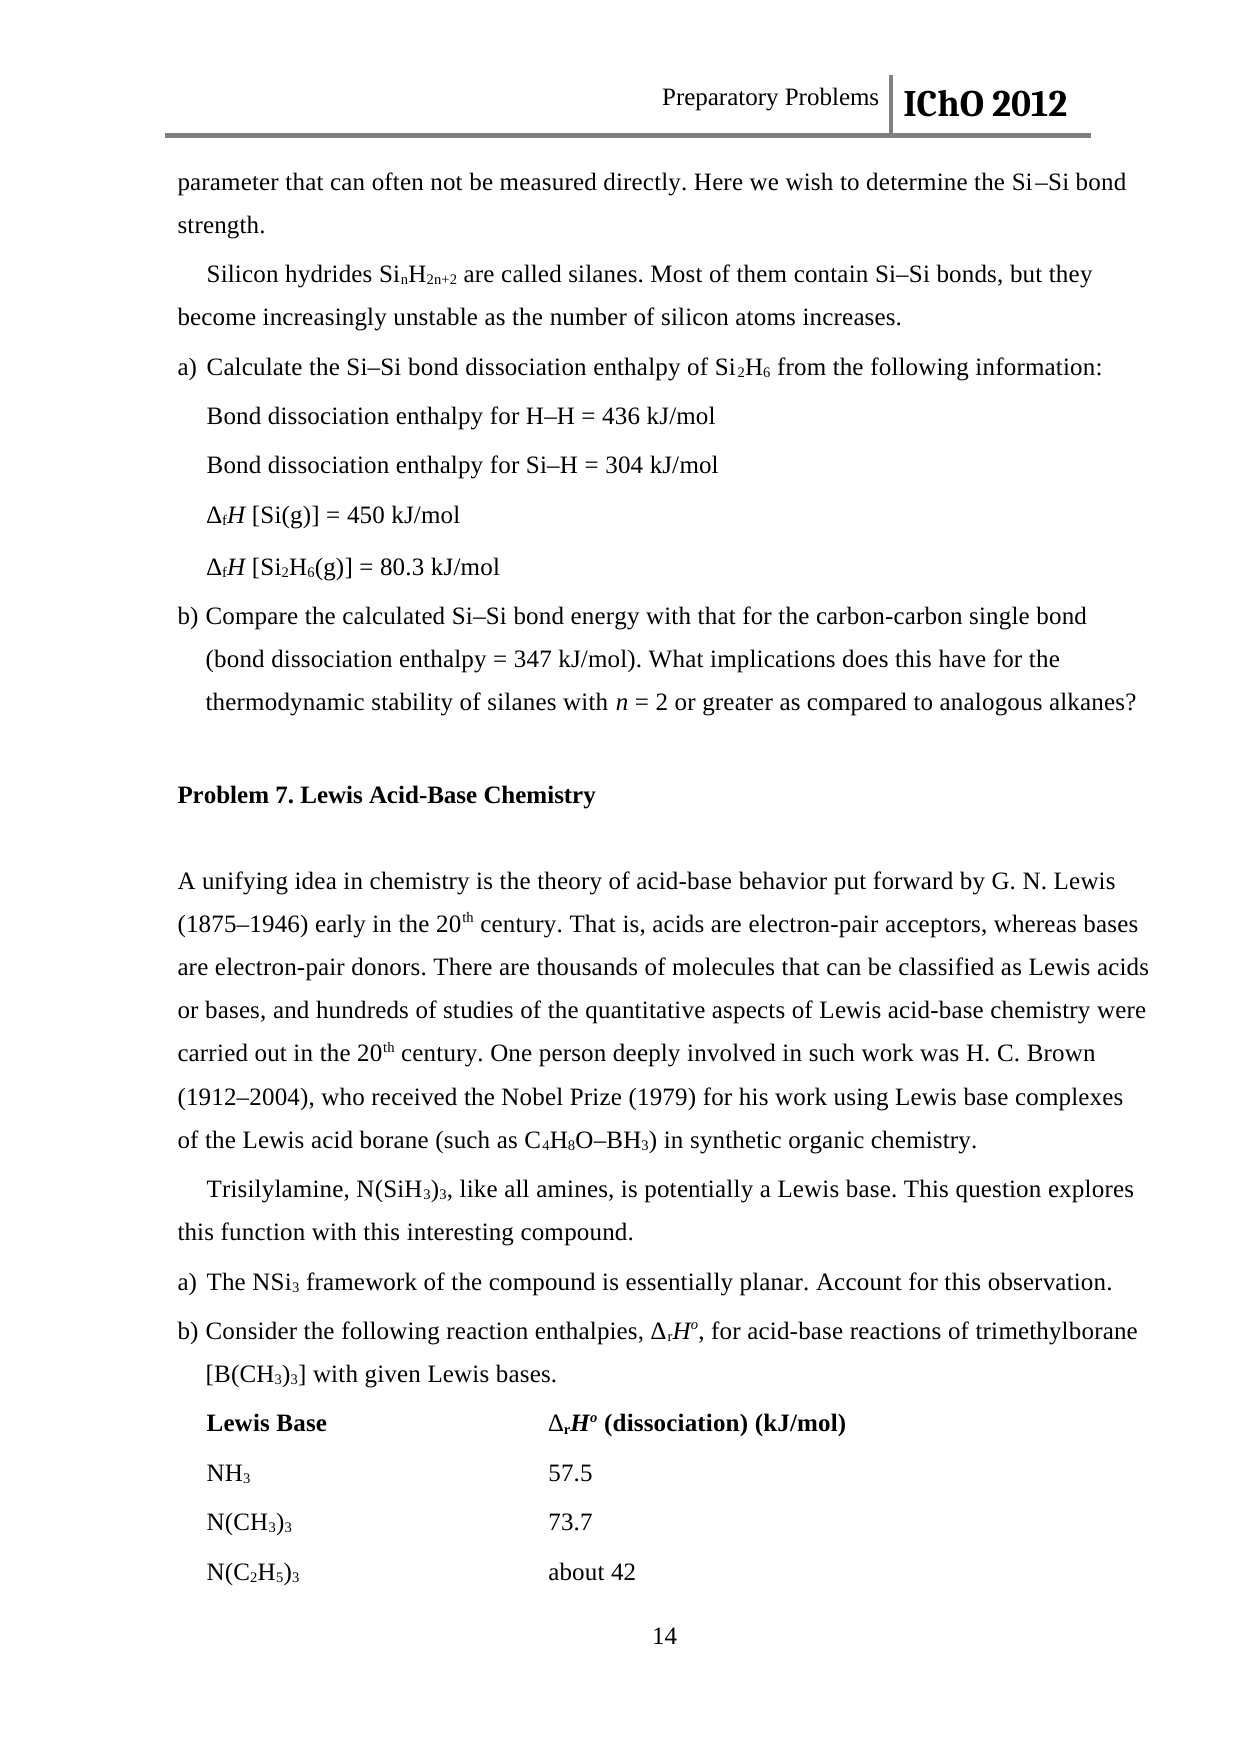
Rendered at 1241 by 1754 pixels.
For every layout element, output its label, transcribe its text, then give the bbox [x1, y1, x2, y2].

text NH3 57.5 [177, 1458, 1152, 1487]
text a) The NSi3 framework of the compound is essentially planar. Account for this observation. [177, 1267, 1152, 1295]
text Bond dissociation enthalpy for Si–H = 304 kJ/mol [177, 450, 1152, 479]
text a) Calculate the Si–Si bond dissociation enthalpy of Si2H6 from the following information: [177, 352, 1152, 380]
text Lewis Base ∆rHo (dissociation) (kJ/mol) [177, 1408, 1152, 1437]
text Trisilylamine, N(SiH3)3, like all amines, is potentially a Lewis base. This question explores this function with this interesting compound. [177, 1174, 1152, 1246]
text ∆fH [Si(g)] = 450 kJ/mol [177, 500, 1152, 528]
text A unifying idea in chemistry is the theory of acid-base behavior put forward by G. N. Lewis (1875–1946) early in the 20th century. That is, acids are electron-pair acceptors, whereas bases are electron-pair donors. There are thousands of molecules that can be classified as Lewis acids or bases, and hundreds of studies of the quantitative aspects of Lewis acid-base chemistry were carried out in the 20th century. One person deeply involved in such work was H. C. Brown (1912–2004), who received the Nobel Prize (1979) for his work using Lewis base complexes of the Lewis acid borane (such as C4H8O–BH3) in synthetic organic chemistry. [177, 866, 1152, 1153]
text N(CH3)3 73.7 [177, 1507, 1152, 1536]
text b) Consider the following reaction enthalpies, ∆rHo, for acid-base reactions of trimethylborane [B(CH3)3] with given Lewis bases. [177, 1316, 1152, 1388]
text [177, 167, 1152, 238]
text b) Compare the calculated Si–Si bond energy with that for the carbon-carbon single bond (bond dissociation enthalpy = 347 kJ/mol). What implications does this have for the thermodynamic stability of silanes with n = 2 or greater as compared to analogous alkanes? [177, 601, 1152, 716]
text N(C2H5)3 about 42 [177, 1557, 1152, 1585]
text Problem 7. Lewis Acid-Base Chemistry [177, 780, 1152, 808]
text Silicon hydrides SinH2n+2 are called silanes. Most of them contain Si–Si bonds, but they become increasingly unstable as the number of silicon atoms increases. [177, 259, 1152, 331]
text ∆fH [Si2H6(g)] = 80.3 kJ/mol [177, 552, 1152, 580]
text Bond dissociation enthalpy for H–H = 436 kJ/mol [177, 401, 1152, 430]
